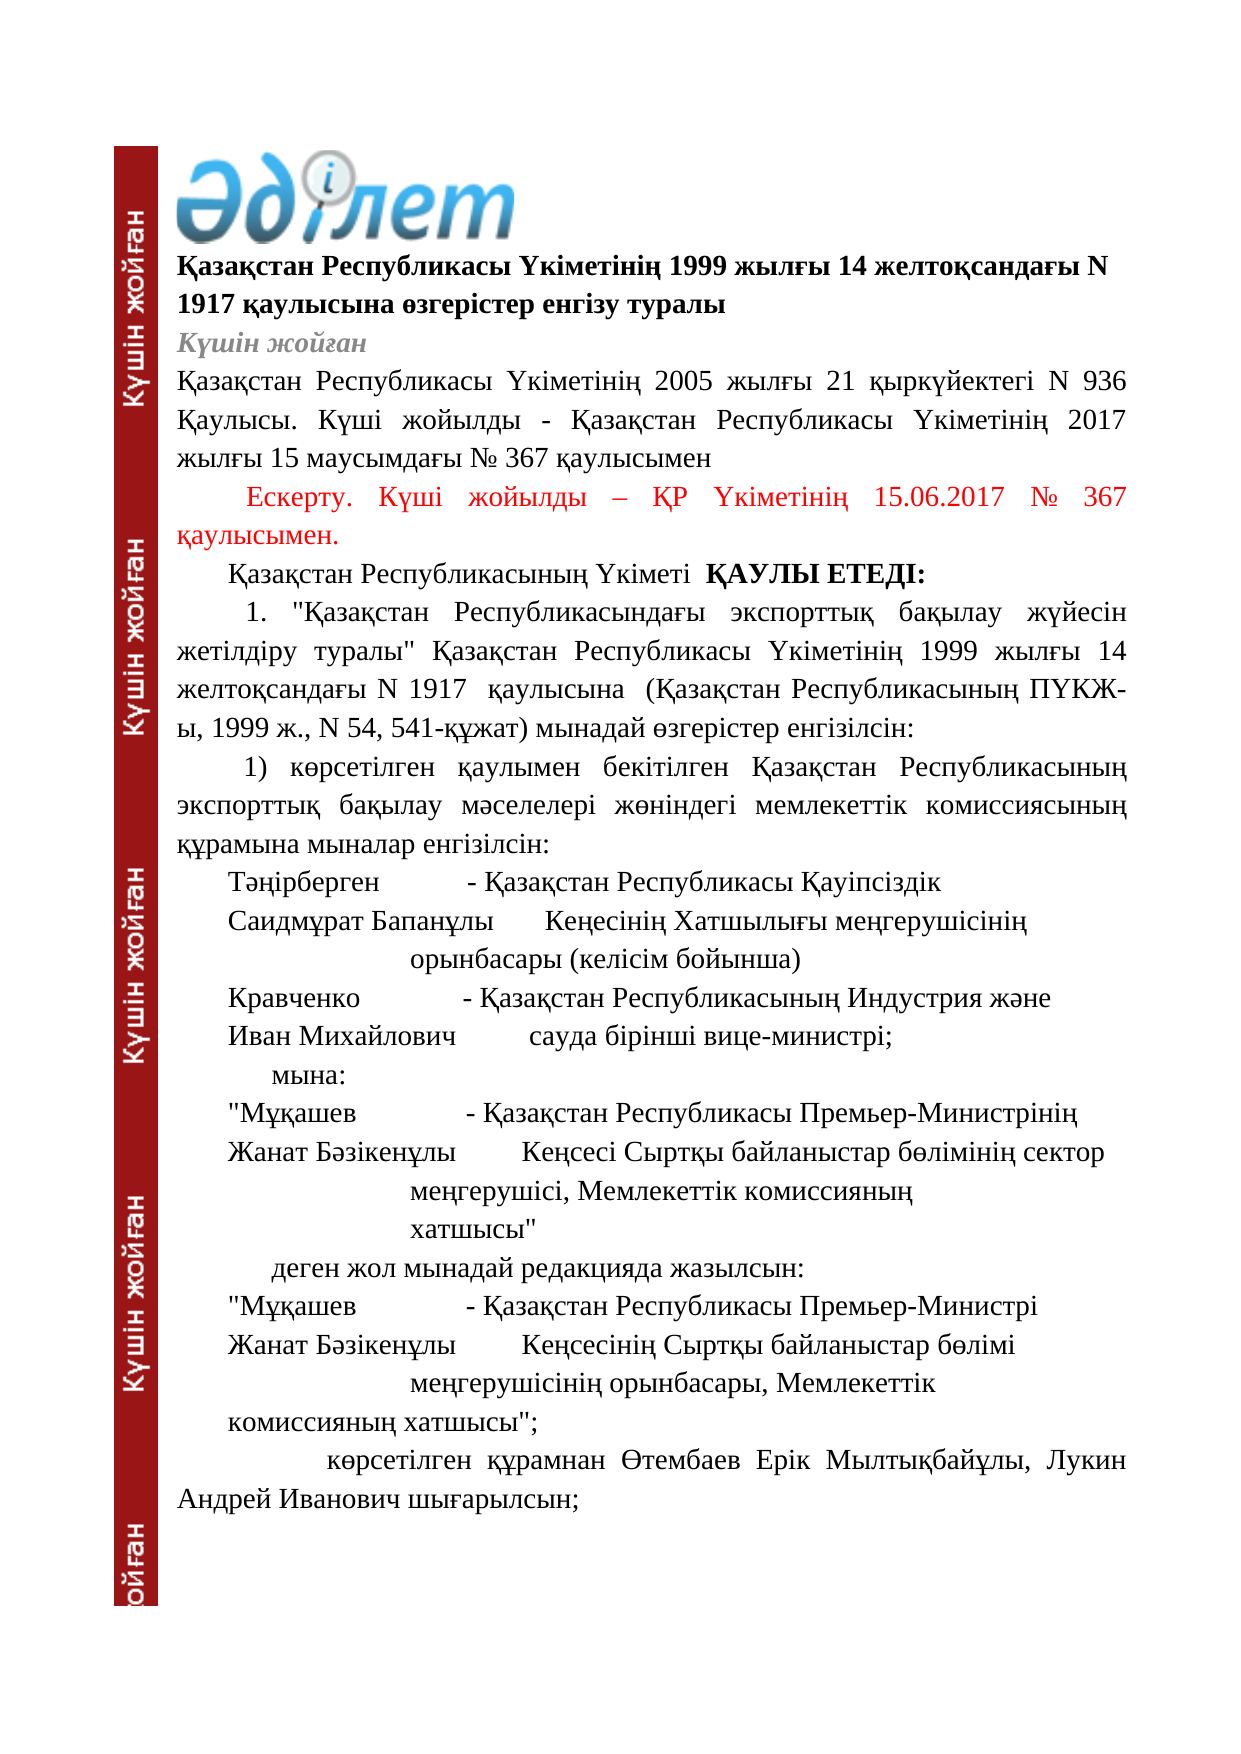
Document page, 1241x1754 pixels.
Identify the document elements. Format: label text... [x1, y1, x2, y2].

text Саидмұрат Бапанұлы Кеңесiнiң Хатшылығы меңгерушiсiнiң [112, 903, 1128, 936]
picture [114, 1091, 158, 1096]
text хатшысы" [112, 1211, 1128, 1245]
picture [114, 1052, 158, 1057]
picture [114, 1360, 158, 1365]
text меңгерушiсiнiң орынбасары, Мемлекеттік [112, 1365, 1128, 1399]
text 1) көрсетілген қаулымен бекiтiлген Қазақстан Республикасының экспорттық бақылау мәселелерi жөнiндегі мемлекеттік комиссиясының құрамына мыналар енгізiлсiн: [112, 749, 1128, 859]
picture [114, 898, 158, 903]
text "Мұқашев - Қазақстан Республикасы Премьер-Министрi [112, 1288, 1128, 1322]
text "Мұқашев - Қазақстан Республикасы Премьер-Министрiнiң [112, 1096, 1128, 1129]
text меңгерушiсi, Мемлекеттiк комиссияның [112, 1173, 1128, 1206]
text көрсетілген құрамнан Өтембаев Ерiк Мылтықбайұлы, Лукин Андрей Иванович шығарылсын; [112, 1442, 1128, 1514]
picture [114, 1013, 158, 1018]
text орынбасары (келiсiм бойынша) [112, 941, 1128, 975]
text комиссияның хатшысы"; [112, 1404, 1128, 1437]
text деген жол мынадай редакцияда жазылсын: [112, 1250, 1128, 1283]
picture [114, 1245, 158, 1250]
text Қазақстан Республикасының Үкiметi ҚАУЛЫ ЕТЕДI: [112, 556, 1128, 589]
text Жанат Бәзiкенұлы Кеңсесiнiң Сыртқы байланыстар бөлiмi [112, 1327, 1128, 1360]
picture [114, 1168, 158, 1173]
picture [114, 1514, 158, 1606]
picture [114, 936, 158, 941]
picture [114, 1322, 158, 1327]
text Кравченко - Қазақстан Республикасының Индустрия және [112, 980, 1128, 1013]
text Жанат Бәзiкенұлы Кеңсесi Сыртқы байланыстар бөлiмiнiң сектор [112, 1134, 1128, 1168]
picture [114, 1283, 158, 1288]
picture [114, 474, 158, 479]
picture [114, 744, 158, 749]
picture [114, 551, 158, 556]
text 1. "Қазақстан Республикасындағы экспорттық бақылау жүйесiн жетiлдiру туралы" Қазақстан Республикасы Үкiметiнiң 1999 жылғы 14 желтоқсандағы N 1917 қаулысына (Қазақстан Республикасының ПҮКЖ-ы, 1999 ж., N 54, 541-құжат) мынадай өзгерiстер енгiзiлсiн: [112, 594, 1128, 744]
picture [114, 1129, 158, 1134]
picture [114, 320, 158, 325]
picture [114, 358, 158, 363]
text Күшін жойған [112, 325, 1128, 358]
picture [114, 859, 158, 864]
text Тәңiрберген - Қазақстан Республикасы Қауiпсiздiк [112, 864, 1128, 898]
picture [114, 589, 158, 594]
picture [114, 975, 158, 980]
picture [114, 1399, 158, 1404]
text Ескерту. Күші жойылды – ҚР Үкіметінің 15.06.2017 № 367 қаулысымен. [112, 479, 1128, 551]
picture [114, 1206, 158, 1211]
text Иван Михайлович сауда бiрiншi вице-министрi; [112, 1018, 1128, 1052]
picture [176, 150, 515, 244]
text Қазақстан Республикасы Үкіметінің 2005 жылғы 21 қыркүйектегі N 936 Қаулысы. Күші жойылды - Қазақстан Республикасы Үкіметінің 2017 жылғы 15 маусымдағы № 367 қаулысымен [112, 363, 1128, 474]
picture [114, 146, 158, 248]
picture [114, 1437, 158, 1442]
text мына: [112, 1057, 1128, 1091]
text Қазақстан Республикасы Үкiметiнiң 1999 жылғы 14 желтоқсандағы N 1917 қаулысына өзгерiстер енгізу туралы [112, 248, 1128, 320]
